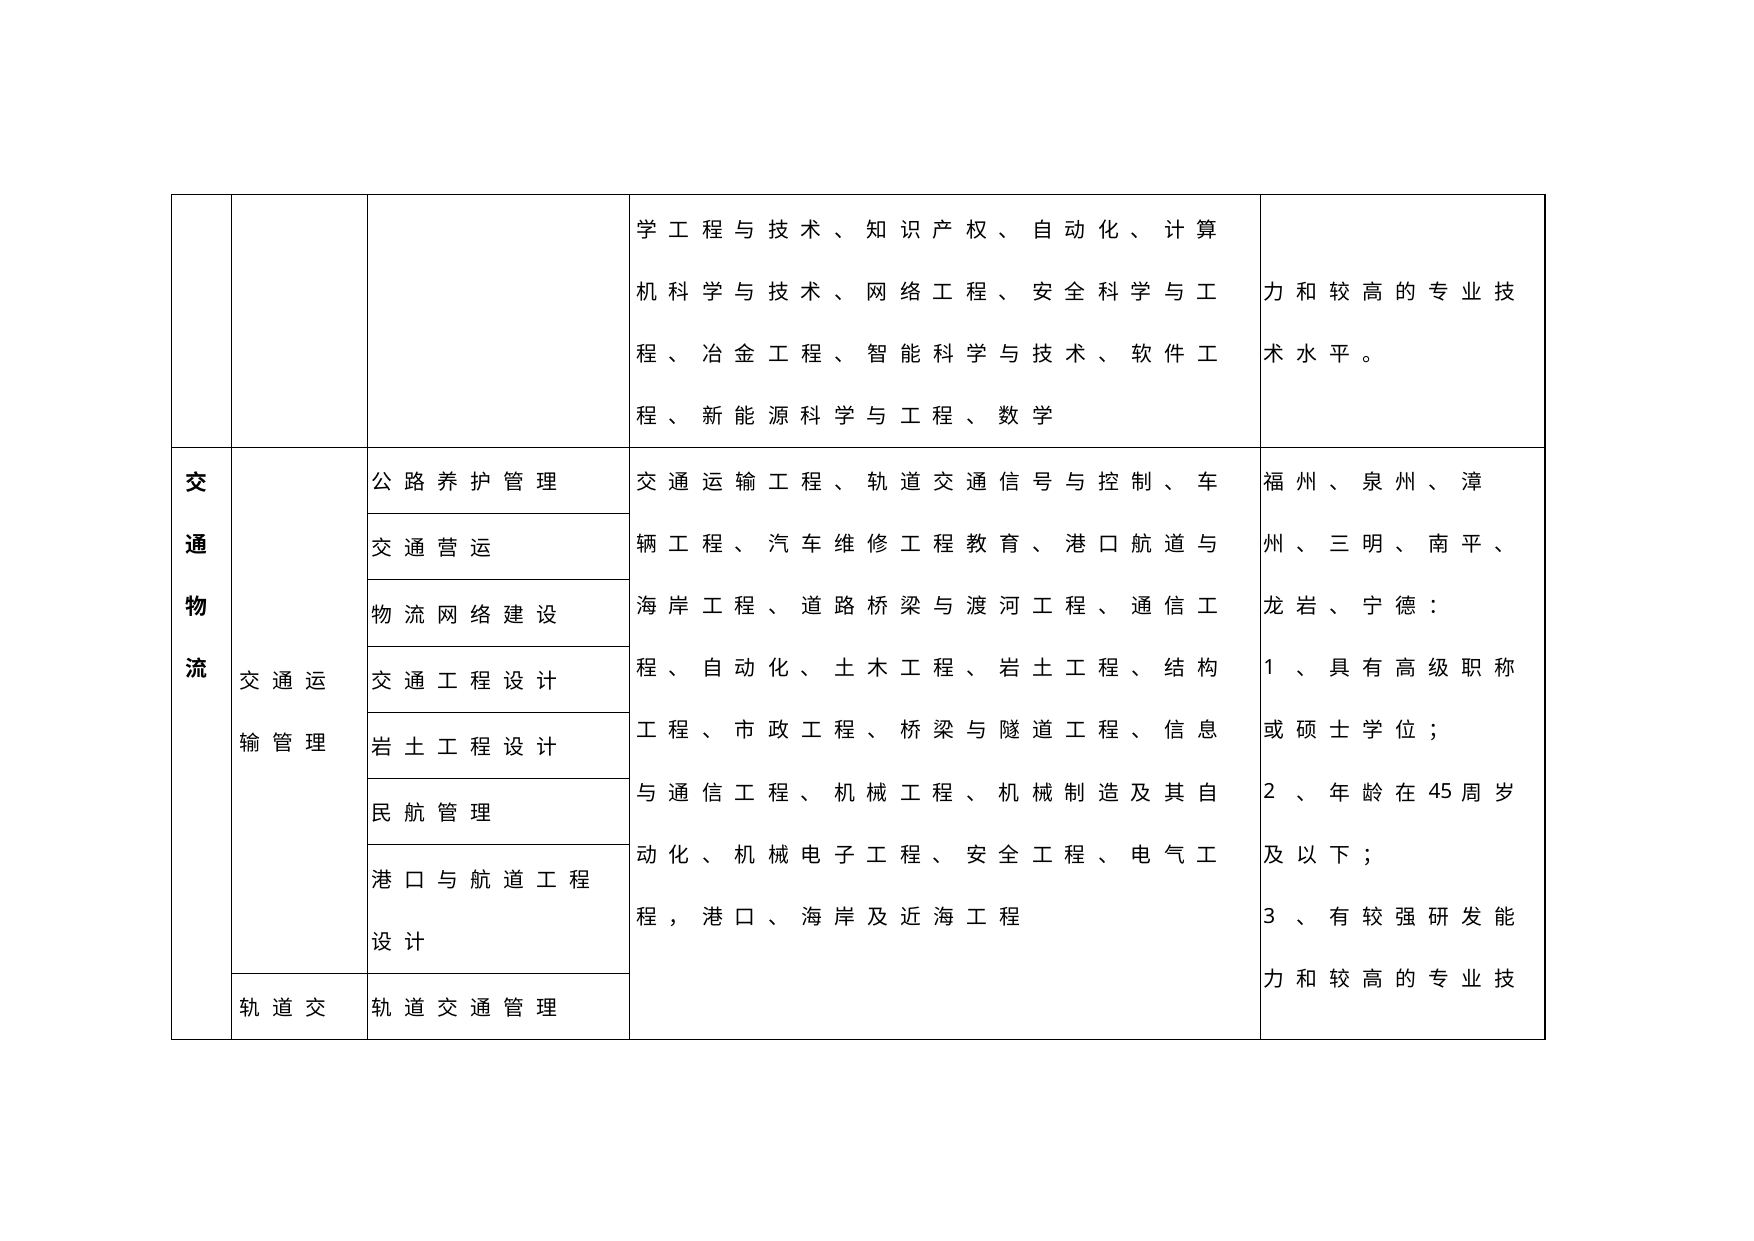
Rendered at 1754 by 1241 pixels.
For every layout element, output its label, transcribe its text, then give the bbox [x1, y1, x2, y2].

table_cell 公路养护管理 [368, 448, 629, 513]
table_cell 民航管理 [368, 779, 629, 844]
table_cell 交通物流 [172, 448, 231, 1039]
table_cell 交通营运 [368, 514, 629, 579]
table_cell 轨道交通 [232, 974, 367, 1039]
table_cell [1261, 195, 1544, 447]
table_cell 交通运输工程、轨道交通信号与控制、车辆工程、汽车维修工程教育、港口航道与海岸工程、道路桥梁与渡河工程、通信工程、自动化、土木工程、岩土工程、结构工程、市政工程、桥梁与隧道工程、信息与通信工程、机械工程、机械制造及其自动化、机械电子工程、安全工程、电气工程，港口、海岸及近海工程 [630, 448, 1260, 1039]
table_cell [368, 195, 629, 447]
table_cell 港口与航道工程设计 [368, 845, 629, 973]
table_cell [630, 195, 1260, 447]
table_cell 轨道交通管理 [368, 974, 629, 1039]
table_cell 交通工程设计 [368, 647, 629, 712]
table_cell 岩土工程设计 [368, 713, 629, 778]
table_cell 交通运输管理 [232, 448, 367, 973]
table_cell 福州、泉州、漳州、三明、南平、龙岩、宁德： 1、具有高级职称或硕士学位； 2、年龄在45周岁及以下； 3、有较强研发能力和较高的专业技术水平。 原省级扶贫开发工作重点县： 1、具有学士学位、中级职称、年龄在35周岁及以下；或高级职称或硕士学位、年龄在45周岁及以下； 2、有较高的专业技术水平。 [1261, 448, 1544, 1039]
table_cell 物流网络建设 [368, 580, 629, 646]
